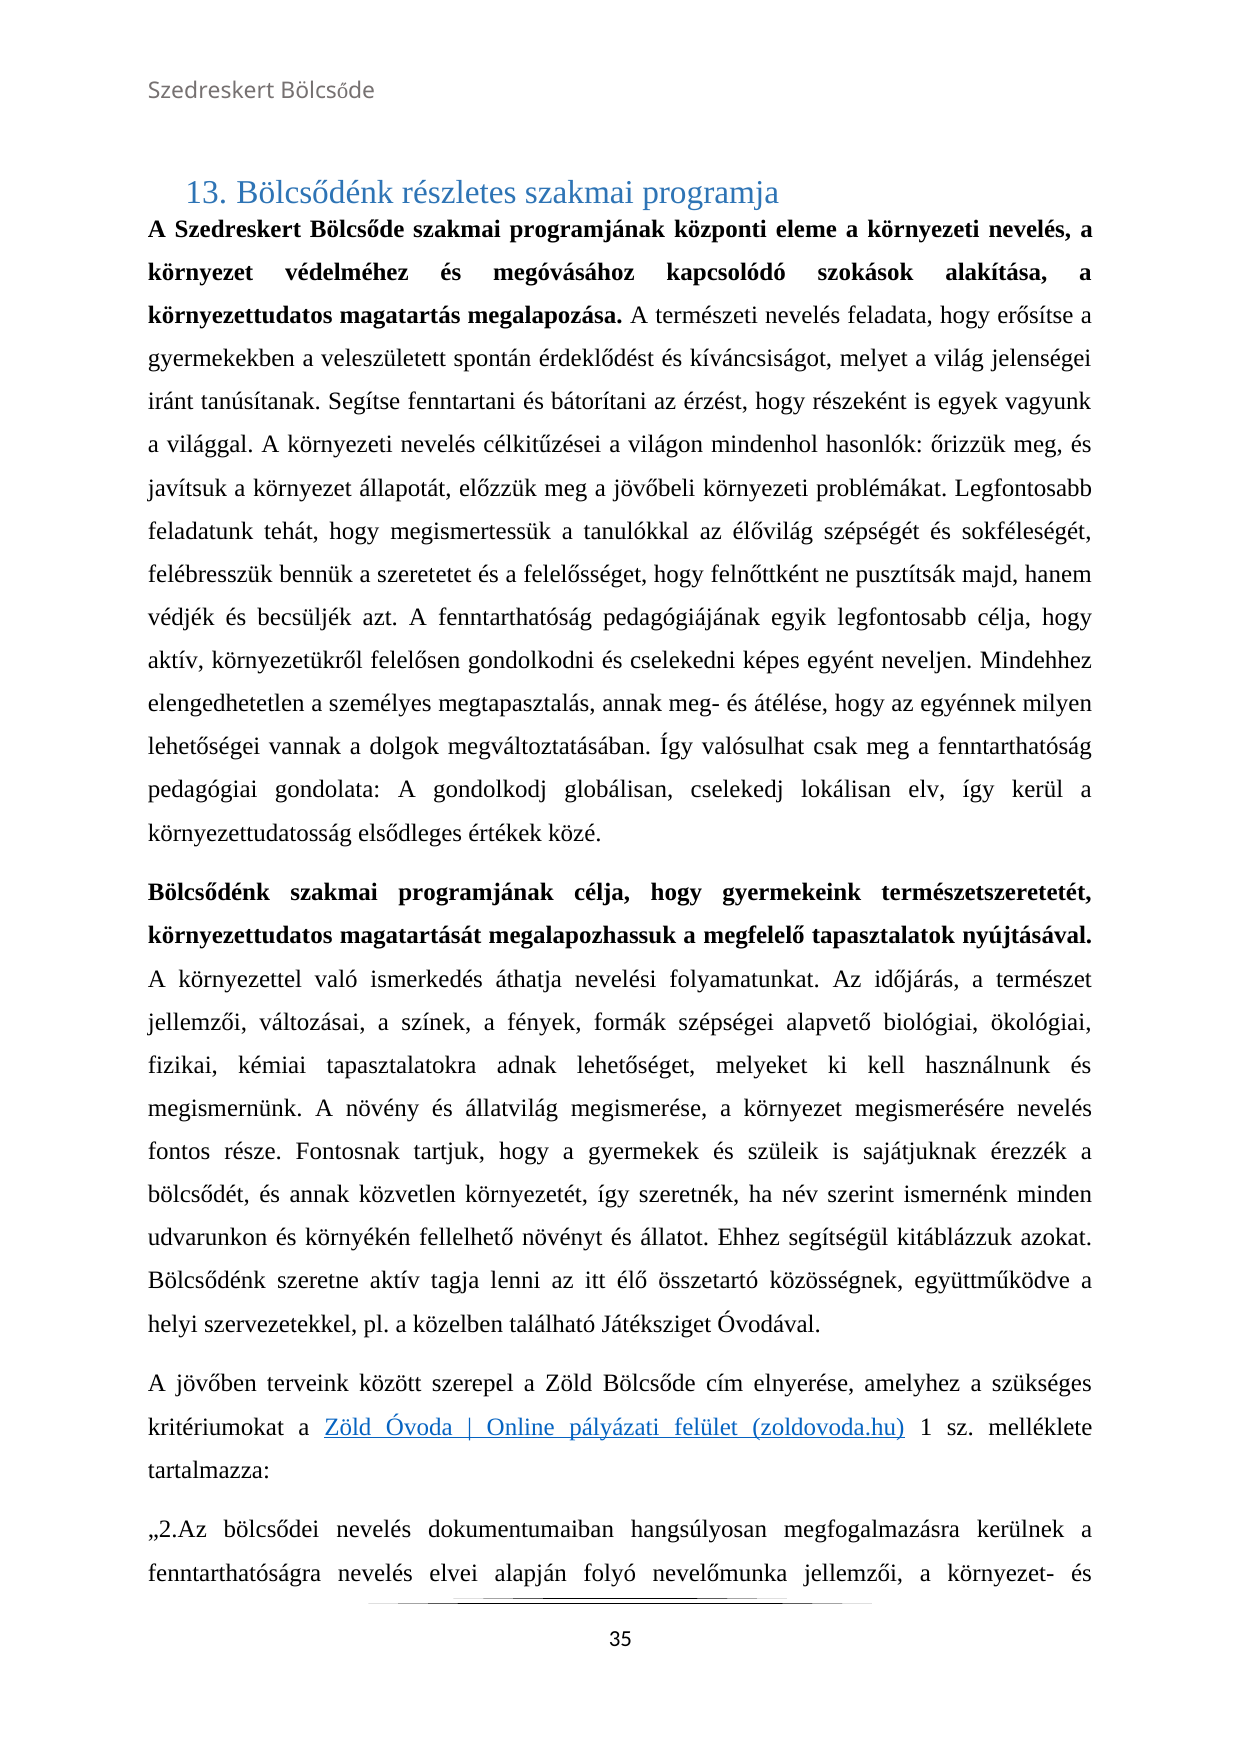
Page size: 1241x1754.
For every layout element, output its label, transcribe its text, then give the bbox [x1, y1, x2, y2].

text A jövőben terveink között szerepel a Zöld Bölcsőde cím elnyerése, amelyhez a szükséges kritériumokat a Zöld Óvoda | Online pályázati felület (zoldovoda.hu) 1 sz. melléklete tartalmazza: [148, 1368, 1093, 1483]
subtitle Bölcsődénk részletes szakmai programja [185, 173, 1093, 211]
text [148, 1514, 1093, 1586]
text A Szedreskert Bölcsőde szakmai programjának központi eleme a környezeti nevelés, a környezet védelméhez és megóvásához kapcsolódó szokások alakítása, a környezettudatos magatartás megalapozása. A természeti nevelés feladata, hogy erősítse a gyermekekben a veleszületett spontán érdeklődést és kíváncsiságot, melyet a világ jelenségei iránt tanúsítanak. Segítse fenntartani és bátorítani az érzést, hogy részeként is egyek vagyunk a világgal. A környezeti nevelés célkitűzései a világon mindenhol hasonlók: őrizzük meg, és javítsuk a környezet állapotát, előzzük meg a jövőbeli környezeti problémákat. Legfontosabb feladatunk tehát, hogy megismertessük a tanulókkal az élővilág szépségét és sokféleségét, felébresszük bennük a szeretetet és a felelősséget, hogy felnőttként ne pusztítsák majd, hanem védjék és becsüljék azt. A fenntarthatóság pedagógiájának egyik legfontosabb célja, hogy aktív, környezetükről felelősen gondolkodni és cselekedni képes egyént neveljen. Mindehhez elengedhetetlen a személyes megtapasztalás, annak meg- és átélése, hogy az egyénnek milyen lehetőségei vannak a dolgok megváltoztatásában. Így valósulhat csak meg a fenntarthatóság pedagógiai gondolata: A gondolkodj globálisan, cselekedj lokálisan elv, így kerül a környezettudatosság elsődleges értékek közé. [148, 214, 1093, 846]
text Bölcsődénk szakmai programjának célja, hogy gyermekeink természetszeretetét, környezettudatos magatartását megalapozhassuk a megfelelő tapasztalatok nyújtásával. A környezettel való ismerkedés áthatja nevelési folyamatunkat. Az időjárás, a természet jellemzői, változásai, a színek, a fények, formák szépségei alapvető biológiai, ökológiai, fizikai, kémiai tapasztalatokra adnak lehetőséget, melyeket ki kell használnunk és megismernünk. A növény és állatvilág megismerése, a környezet megismerésére nevelés fontos része. Fontosnak tartjuk, hogy a gyermekek és szüleik is sajátjuknak érezzék a bölcsődét, és annak közvetlen környezetét, így szeretnék, ha név szerint ismernénk minden udvarunkon és környékén fellelhető növényt és állatot. Ehhez segítségül kitáblázzuk azokat. Bölcsődénk szeretne aktív tagja lenni az itt élő összetartó közösségnek, együttműködve a helyi szervezetekkel, pl. a közelben található Játéksziget Óvodával. [148, 877, 1093, 1337]
